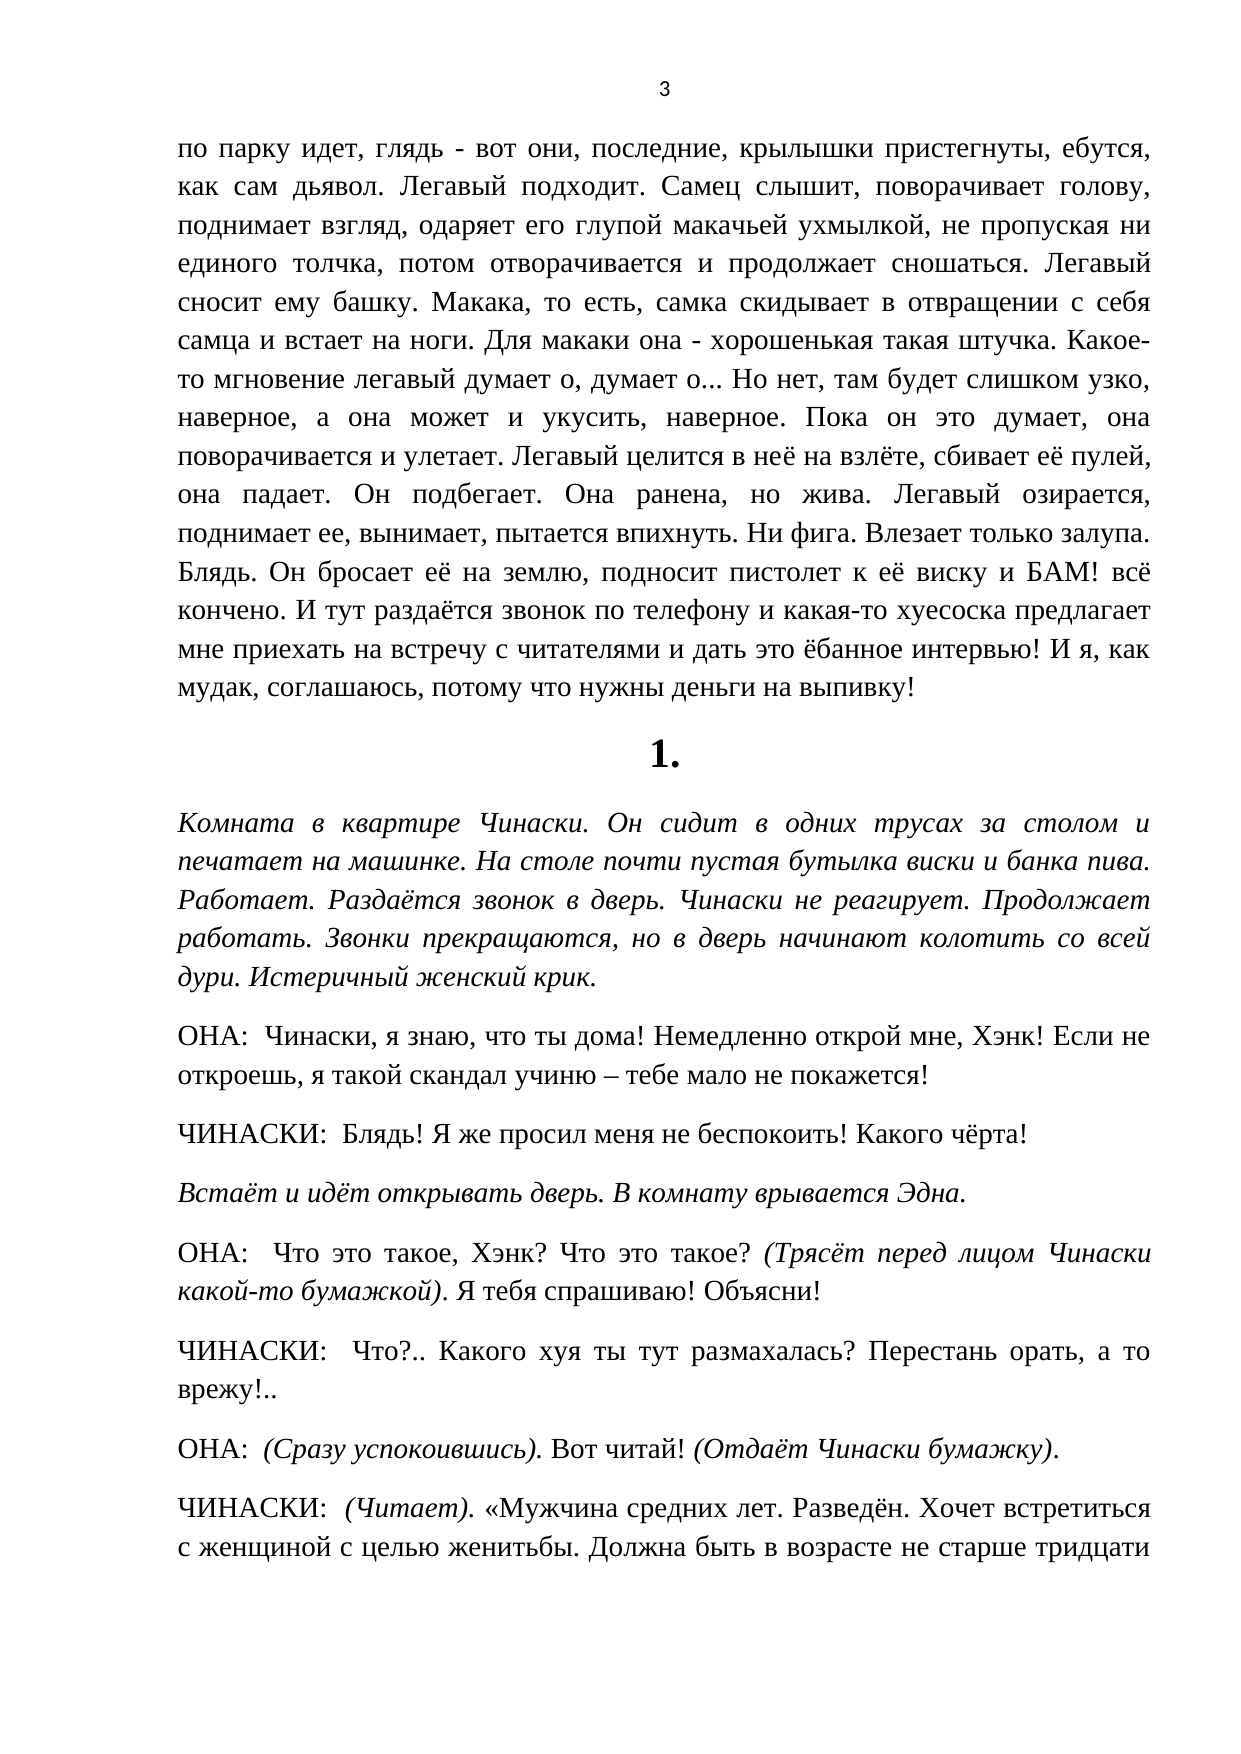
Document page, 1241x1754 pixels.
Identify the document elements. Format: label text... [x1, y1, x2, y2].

text ЧИНАСКИ: Блядь! Я же просил меня не беспокоить! Какого чёрта! [177, 1116, 1152, 1150]
text ЧИНАСКИ: Что?.. Какого хуя ты тут размахалась? Перестань орать, а то врежу!.. [177, 1333, 1152, 1405]
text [177, 1490, 1152, 1562]
text Комната в квартире Чинаски. Он сидит в одних трусах за столом и печатает на машинке. На столе почти пустая бутылка виски и банка пива. Работает. Раздаётся звонок в дверь. Чинаски не реагирует. Продолжает работать. Звонки прекращаются, но в дверь начинают колотить со всей дури. Истеричный женский крик. [177, 805, 1152, 992]
text ОНА: Что это такое, Хэнк? Что это такое? (Трясёт перед лицом Чинаски какой-то бумажкой). Я тебя спрашиваю! Объясни! [177, 1235, 1152, 1307]
text Встаёт и идёт открывать дверь. В комнату врывается Эдна. [177, 1176, 1152, 1209]
text ОНА: (Сразу успокоившись). Вот читай! (Отдаёт Чинаски бумажку). [177, 1431, 1152, 1464]
text ОНА: Чинаски, я знаю, что ты дома! Немедленно открой мне, Хэнк! Если не откроешь, я такой скандал учиню – тебе мало не покажется! [177, 1018, 1152, 1090]
text 1. [177, 729, 1152, 777]
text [177, 130, 1152, 703]
